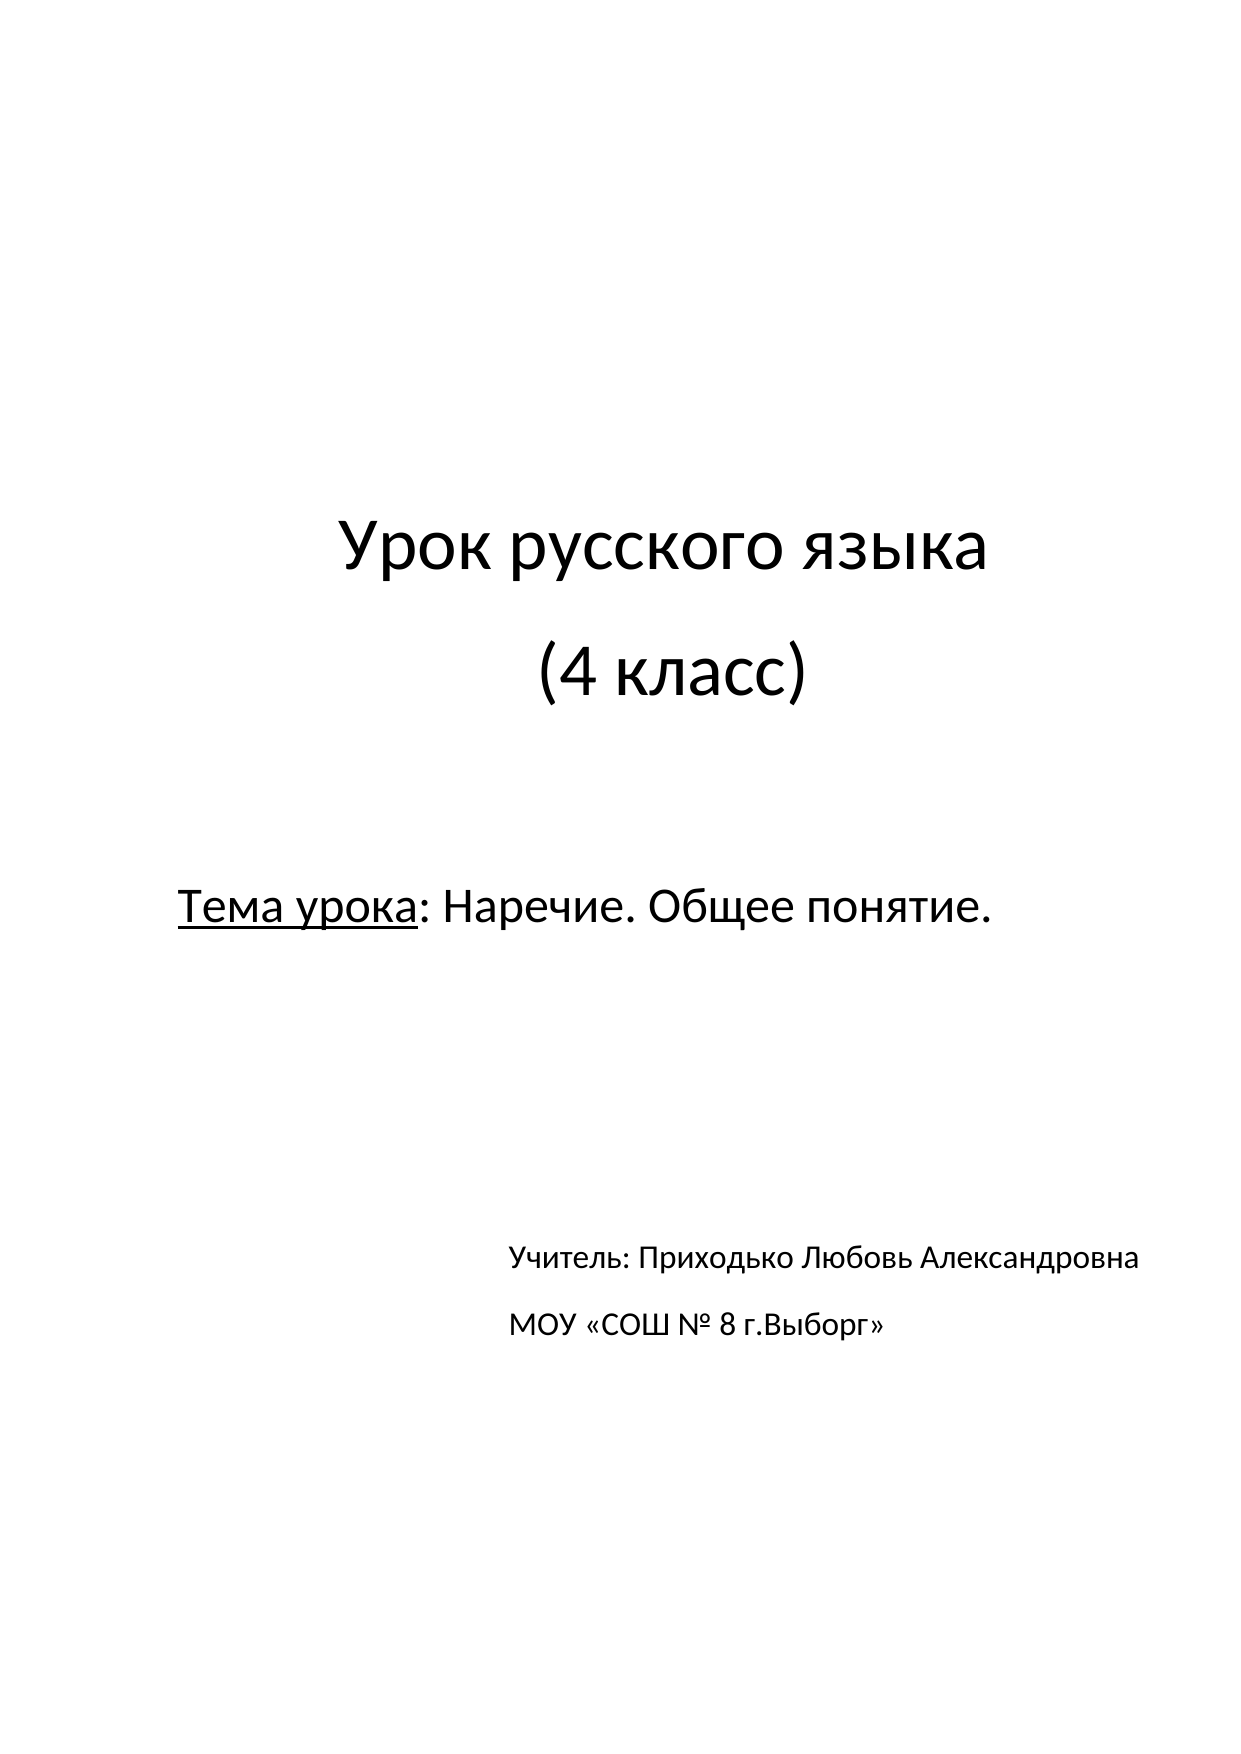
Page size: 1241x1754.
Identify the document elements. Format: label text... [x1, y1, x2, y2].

text Тема урока: Наречие. Общее понятие. [177, 874, 1152, 935]
text МОУ «СОШ № 8 г.Выборг» [177, 1303, 1152, 1344]
text Урок русского языка [177, 496, 1152, 588]
text Учитель: Приходько Любовь Александровна [177, 1236, 1152, 1276]
text (4 класс) [177, 622, 1152, 714]
